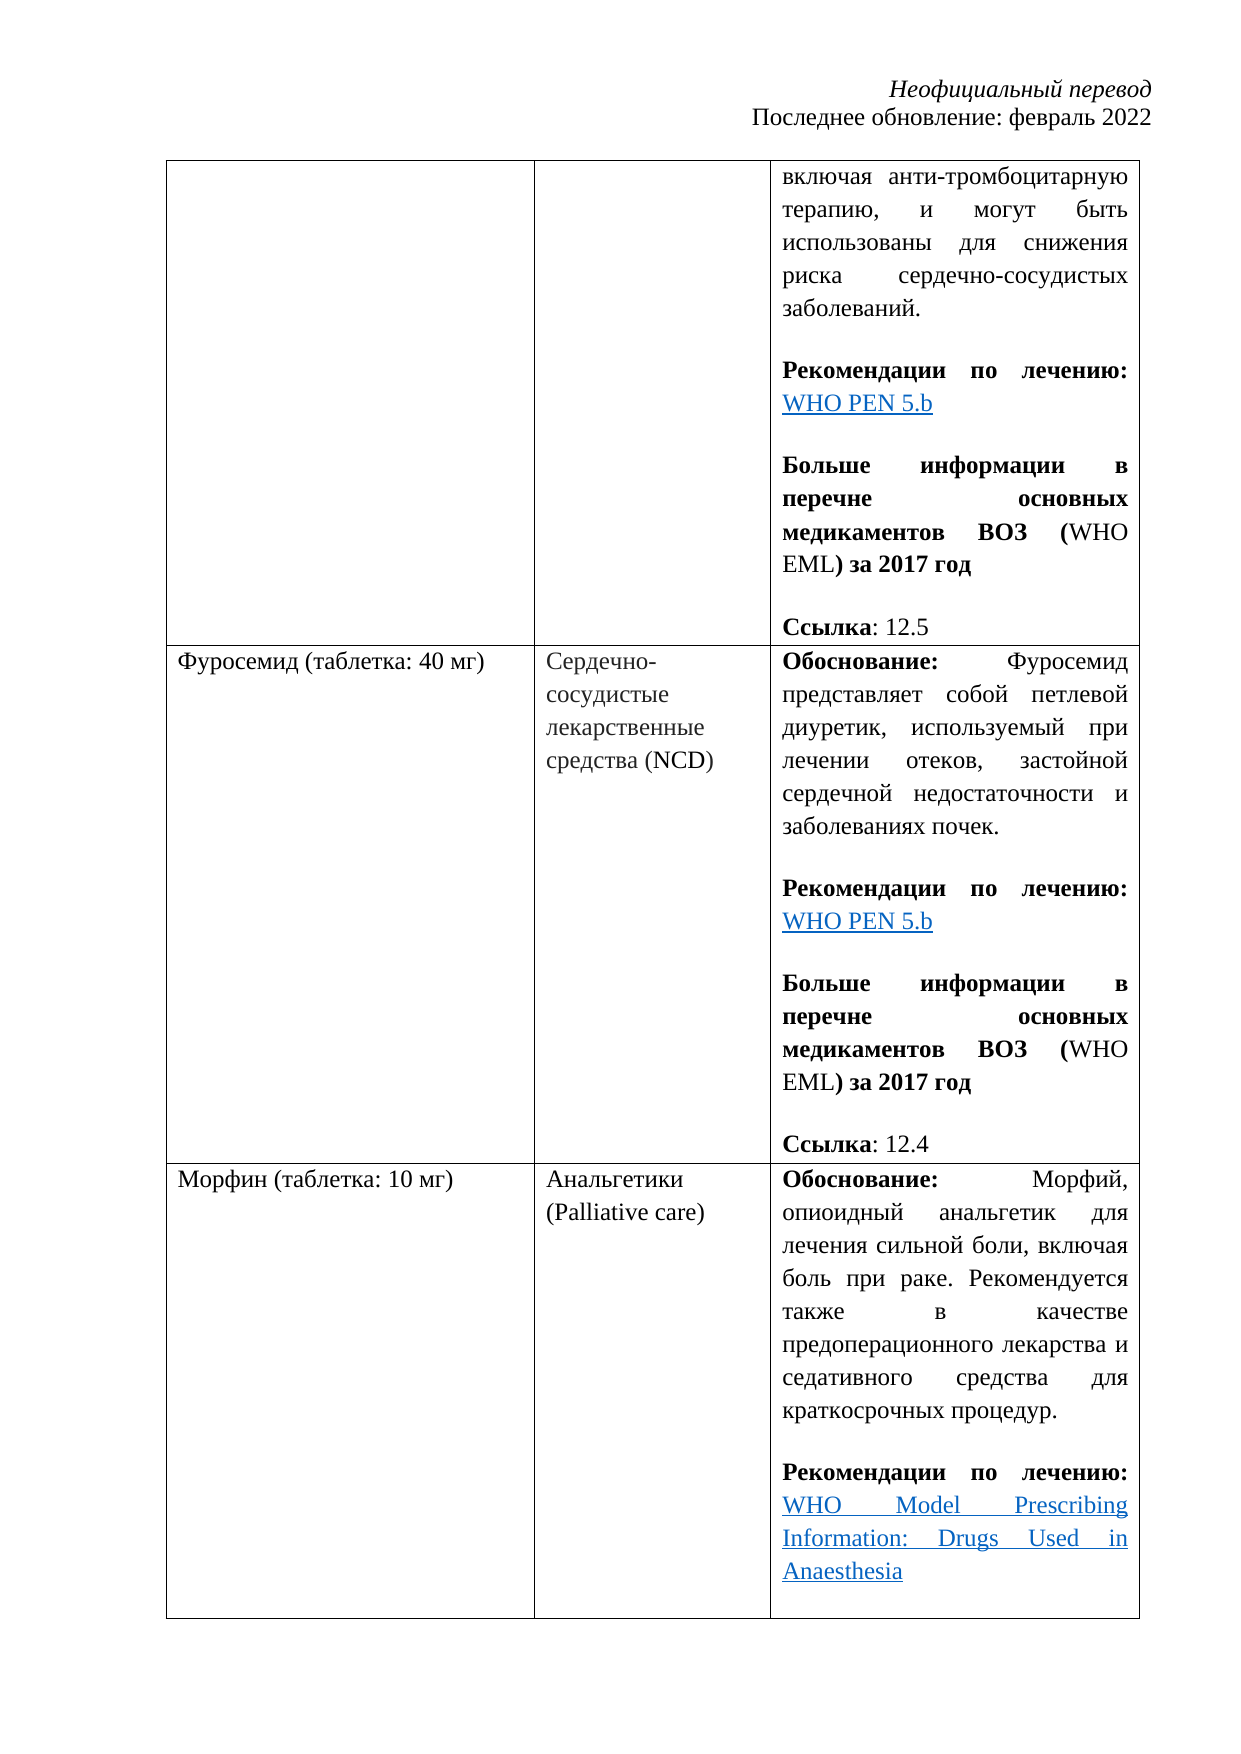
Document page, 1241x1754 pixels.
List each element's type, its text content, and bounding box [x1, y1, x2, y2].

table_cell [535, 161, 770, 645]
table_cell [167, 161, 534, 645]
table_cell Обоснование: Фуросемид представляет собой петлевой диуретик, используемый при лечении отеков, застойной сердечной недостаточности и заболеваниях почек. Рекомендации по лечению: WHO PEN 5.b Больше информации в перечне основных медикаментов ВОЗ (WHO EML) за 2017 год Ссылка: 12.4 [771, 646, 1139, 1163]
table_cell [167, 1164, 534, 1618]
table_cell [771, 161, 1139, 645]
table_cell Сердечно-сосудистые лекарственные средства (NCD) [535, 646, 770, 1163]
table_cell Фуросемид (таблетка: 40 мг) [167, 646, 534, 1163]
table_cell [535, 1164, 770, 1618]
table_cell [771, 1164, 1139, 1618]
